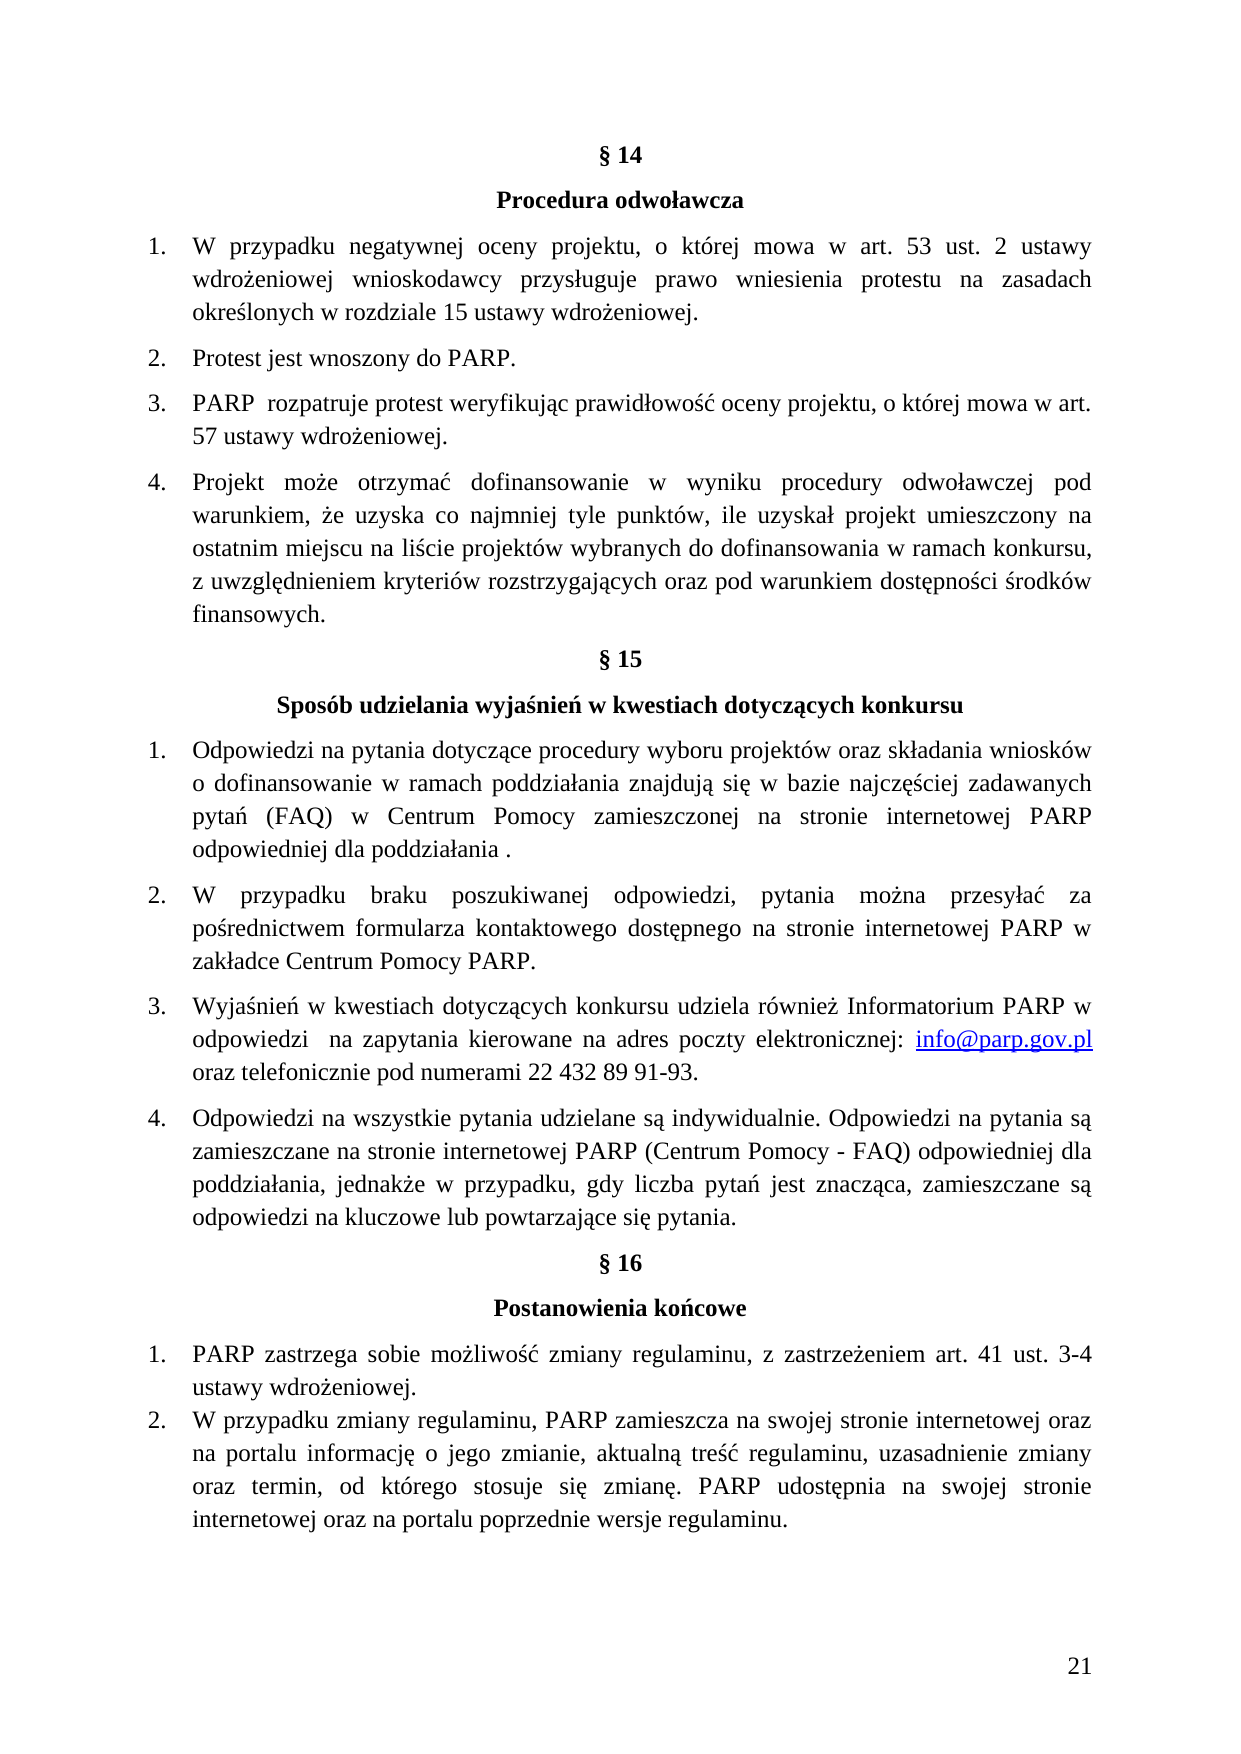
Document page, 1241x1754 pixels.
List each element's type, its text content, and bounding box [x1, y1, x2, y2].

text Postanowienia końcowe [148, 1293, 1092, 1322]
list Projekt może otrzymać dofinansowanie w wyniku procedury odwoławczej pod warunkiem, że uzyska co najmniej tyle punktów, ile uzyskał projekt umieszczony na ostatnim miejscu na liście projektów wybranych do dofinansowania w ramach konkursu, z uwzględnieniem kryteriów rozstrzygających oraz pod warunkiem dostępności środków finansowych. [148, 467, 1092, 627]
list Wyjaśnień w kwestiach dotyczących konkursu udziela również Informatorium PARP w odpowiedzi na zapytania kierowane na adres poczty elektronicznej: info@parp.gov.pl oraz telefonicznie pod numerami 22 432 89 91-93. [148, 991, 1092, 1086]
list Odpowiedzi na wszystkie pytania udzielane są indywidualnie. Odpowiedzi na pytania są zamieszczane na stronie internetowej PARP (Centrum Pomocy - FAQ) odpowiedniej dla poddziałania, jednakże w przypadku, gdy liczba pytań jest znacząca, zamieszczane są odpowiedzi na kluczowe lub powtarzające się pytania. [148, 1103, 1092, 1231]
list W przypadku zmiany regulaminu, PARP zamieszcza na swojej stronie internetowej oraz na portalu informację o jego zmianie, aktualną treść regulaminu, uzasadnienie zmiany oraz termin, od którego stosuje się zmianę. PARP udostępnia na swojej stronie internetowej oraz na portalu poprzednie wersje regulaminu. [148, 1405, 1092, 1532]
list PARP rozpatruje protest weryfikując prawidłowość oceny projektu, o której mowa w art. 57 ustawy wdrożeniowej. [148, 388, 1092, 450]
text § 16 [148, 1248, 1092, 1276]
text Procedura odwoławcza [148, 186, 1092, 214]
list Protest jest wnoszony do PARP. [148, 343, 1092, 371]
list W przypadku negatywnej oceny projektu, o której mowa w art. 53 ust. 2 ustawy wdrożeniowej wnioskodawcy przysługuje prawo wniesienia protestu na zasadach określonych w rozdziale 15 ustawy wdrożeniowej. [148, 231, 1092, 326]
list W przypadku braku poszukiwanej odpowiedzi, pytania można przesyłać za pośrednictwem formularza kontaktowego dostępnego na stronie internetowej PARP w zakładce Centrum Pomocy PARP. [148, 880, 1092, 975]
text § 15 [148, 644, 1092, 673]
text Sposób udzielania wyjaśnień w kwestiach dotyczących konkursu [148, 690, 1092, 718]
list PARP zastrzega sobie możliwość zmiany regulaminu, z zastrzeżeniem art. 41 ust. 3-4 ustawy wdrożeniowej. [148, 1339, 1092, 1400]
list Odpowiedzi na pytania dotyczące procedury wyboru projektów oraz składania wniosków o dofinansowanie w ramach poddziałania znajdują się w bazie najczęściej zadawanych pytań (FAQ) w Centrum Pomocy zamieszczonej na stronie internetowej PARP odpowiedniej dla poddziałania . [148, 735, 1092, 863]
text § 14 [148, 140, 1092, 169]
